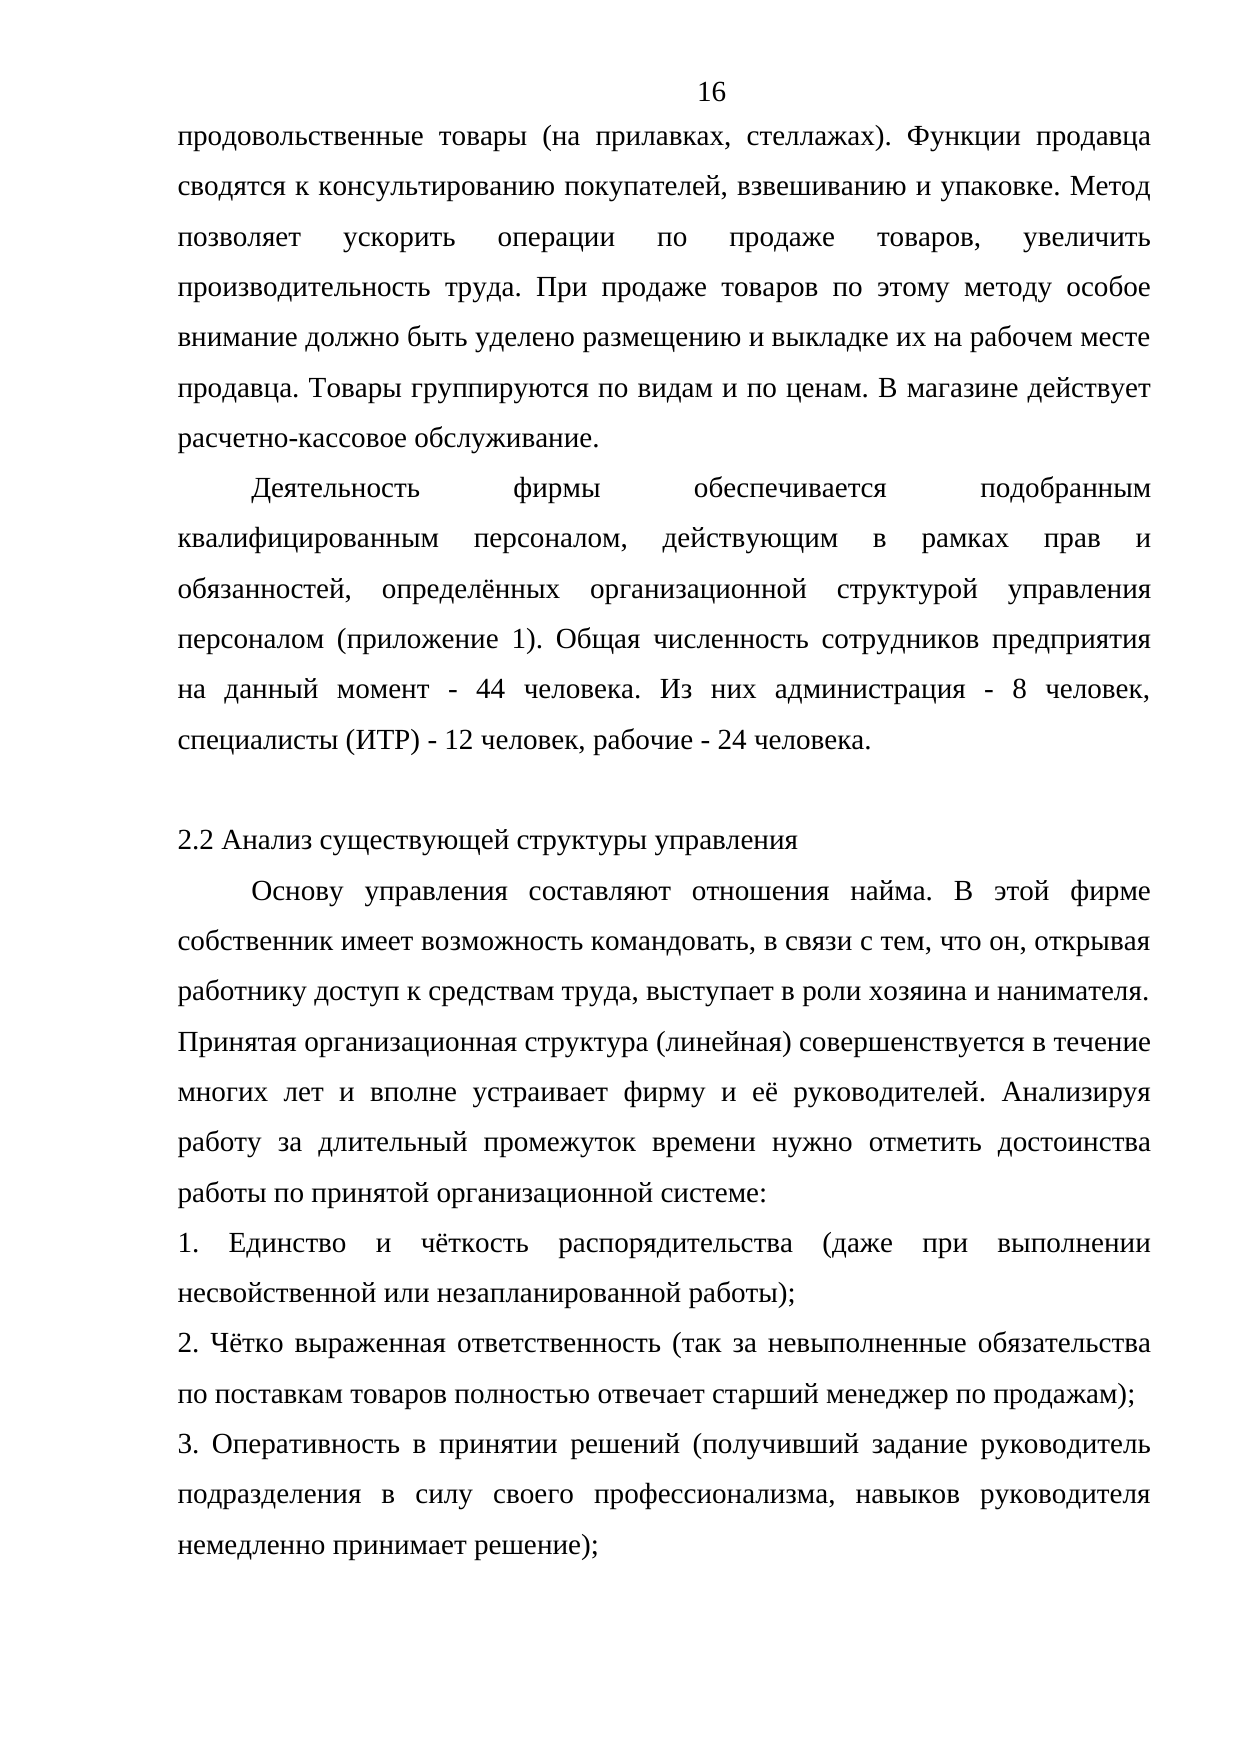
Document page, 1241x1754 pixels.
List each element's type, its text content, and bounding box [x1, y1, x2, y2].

text 3. Оперативность в принятии решений (получивший задание руководитель подразделения в силу своего профессионализма, навыков руководителя немедленно принимает решение); [177, 1426, 1152, 1560]
text Принятая организационная структура (линейная) совершенствуется в течение многих лет и вполне устраивает фирму и её руководителей. Анализируя работу за длительный промежуток времени нужно отметить достоинства работы по принятой организационной системе: [177, 1024, 1152, 1208]
text Основу управления составляют отношения найма. В этой фирме собственник имеет возможность командовать, в связи с тем, что он, открывая работнику доступ к средствам труда, выступает в роли хозяина и нанимателя. [177, 873, 1152, 1007]
text 1. Единство и чёткость распорядительства (даже при выполнении несвойственной или незапланированной работы); [177, 1225, 1152, 1309]
text 2.2 Анализ существующей структуры управления [177, 822, 1152, 856]
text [177, 118, 1152, 453]
text 2. Чётко выраженная ответственность (так за невыполненные обязательства по поставкам товаров полностью отвечает старший менеджер по продажам); [177, 1326, 1152, 1409]
text Деятельность фирмы обеспечивается подобранным квалифицированным персоналом, действующим в рамках прав и обязанностей, определённых организационной структурой управления персоналом (приложение 1). Общая численность сотрудников предприятия на данный момент - 44 человека. Из них администрация - 8 человек, специалисты (ИТР) - 12 человек, рабочие - 24 человека. [177, 470, 1152, 755]
